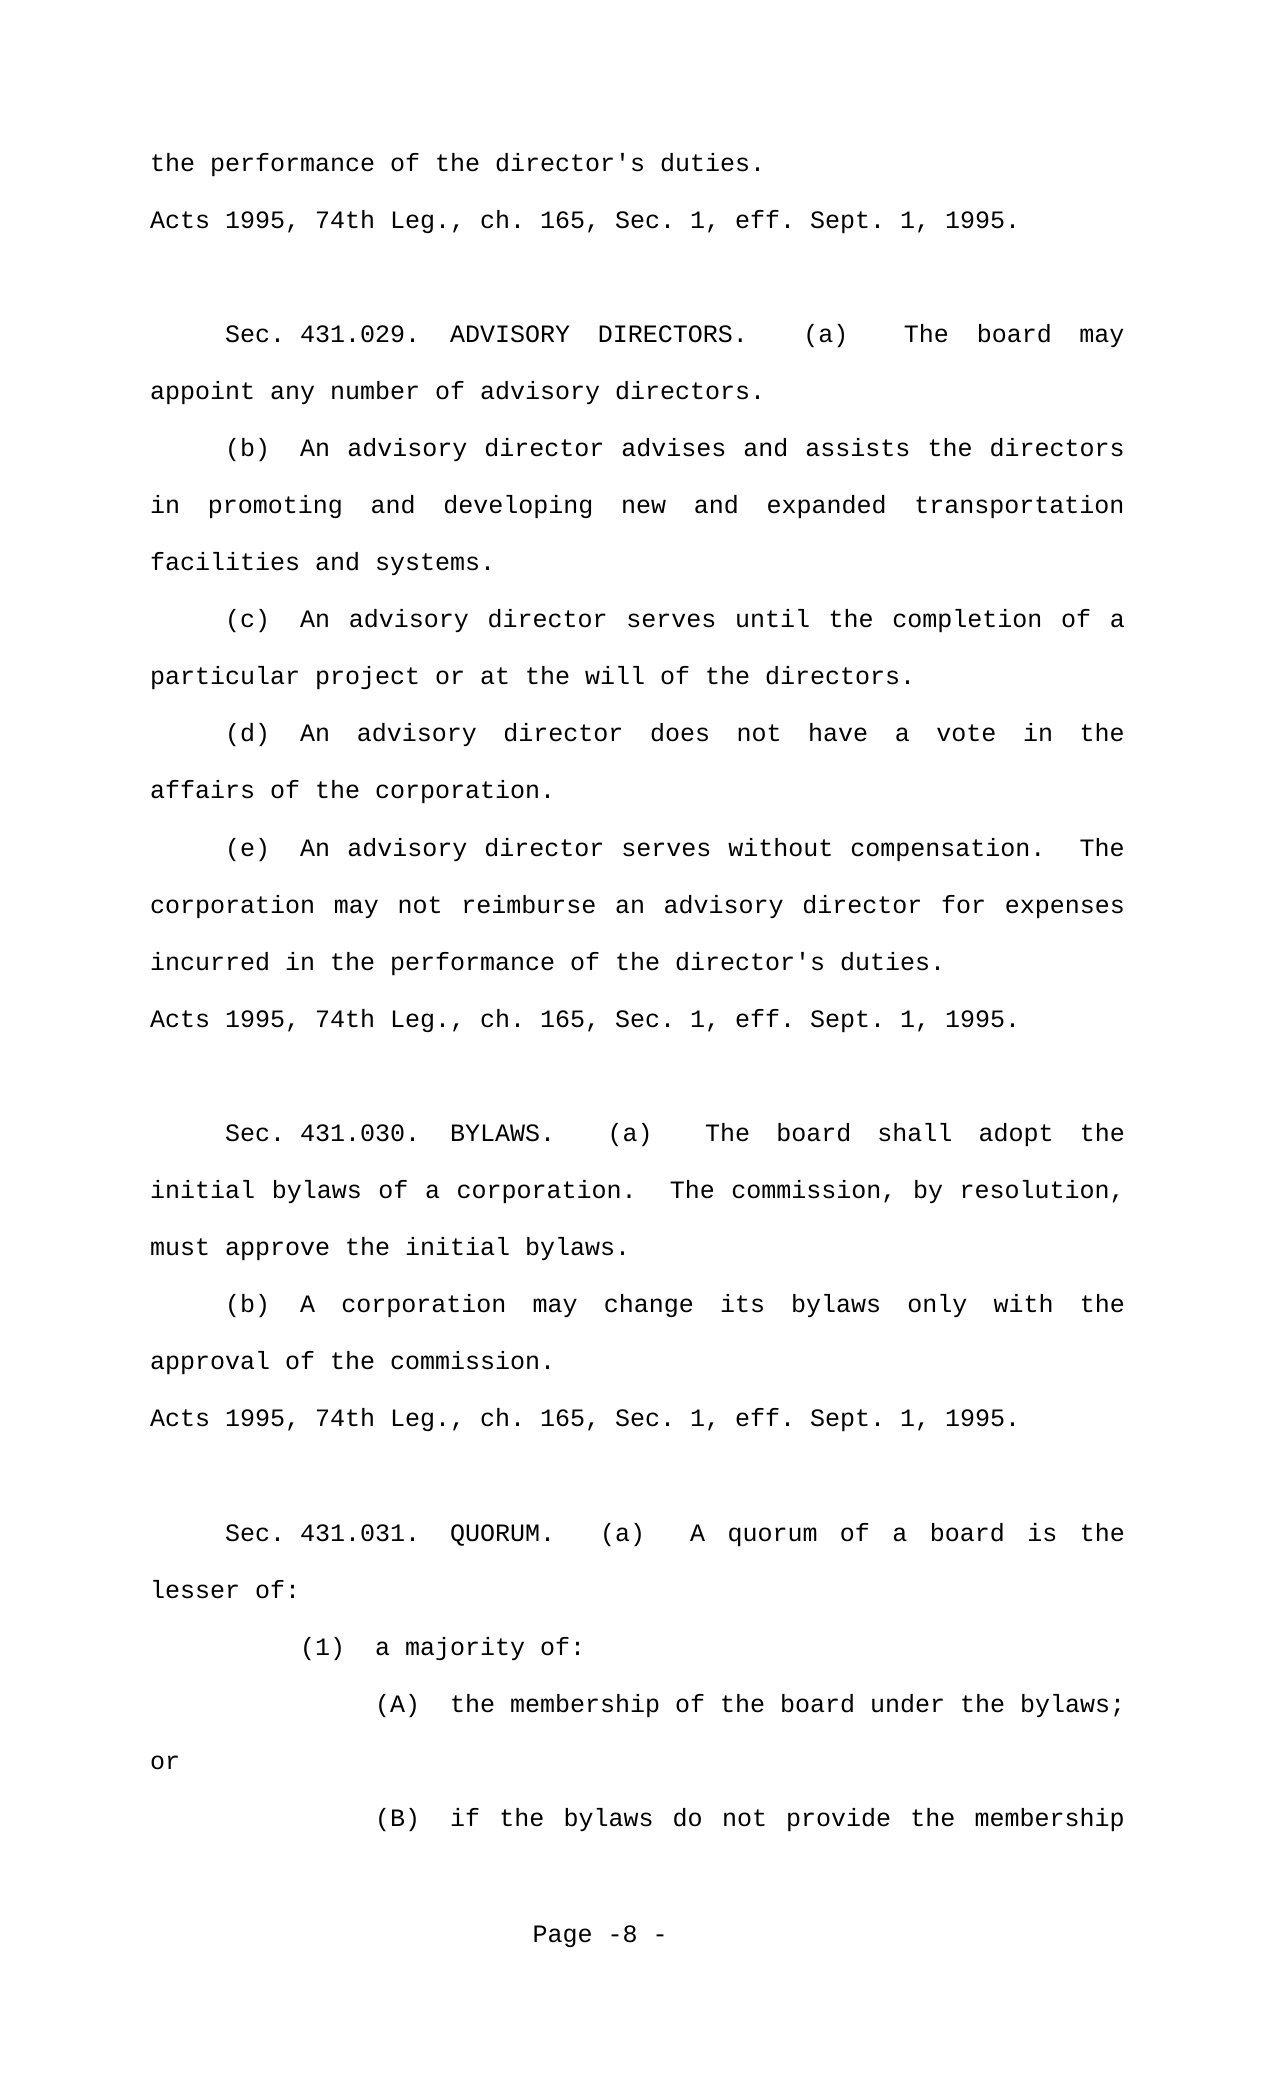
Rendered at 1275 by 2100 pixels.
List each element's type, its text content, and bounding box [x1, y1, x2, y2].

text Sec. 431.031. QUORUM. (a) A quorum of a board is the lesser of: [150, 1520, 1125, 1606]
text (d) An advisory director does not have a vote in the affairs of the corporation. [150, 721, 1125, 806]
text (1) a majority of: [150, 1634, 1125, 1663]
text Sec. 431.030. BYLAWS. (a) The board shall adopt the initial bylaws of a corporation. The commission, by resolution, must approve the initial bylaws. [150, 1120, 1125, 1263]
text (b) A corporation may change its bylaws only with the approval of the commission. [150, 1292, 1125, 1377]
text (A) the membership of the board under the bylaws; or [150, 1691, 1125, 1777]
text (c) An advisory director serves until the completion of a particular project or at the will of the directors. [150, 607, 1125, 692]
text Acts 1995, 74th Leg., ch. 165, Sec. 1, eff. Sept. 1, 1995. [150, 207, 1125, 236]
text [150, 1805, 1125, 1834]
text Acts 1995, 74th Leg., ch. 165, Sec. 1, eff. Sept. 1, 1995. [150, 1406, 1125, 1434]
text Sec. 431.029. ADVISORY DIRECTORS. (a) The board may appoint any number of advisory directors. [150, 321, 1125, 407]
text Acts 1995, 74th Leg., ch. 165, Sec. 1, eff. Sept. 1, 1995. [150, 1006, 1125, 1035]
text (b) An advisory director advises and assists the directors in promoting and developing new and expanded transportation facilities and systems. [150, 435, 1125, 578]
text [150, 150, 1125, 178]
text (e) An advisory director serves without compensation. The corporation may not reimburse an advisory director for expenses incurred in the performance of the director's duties. [150, 835, 1125, 978]
